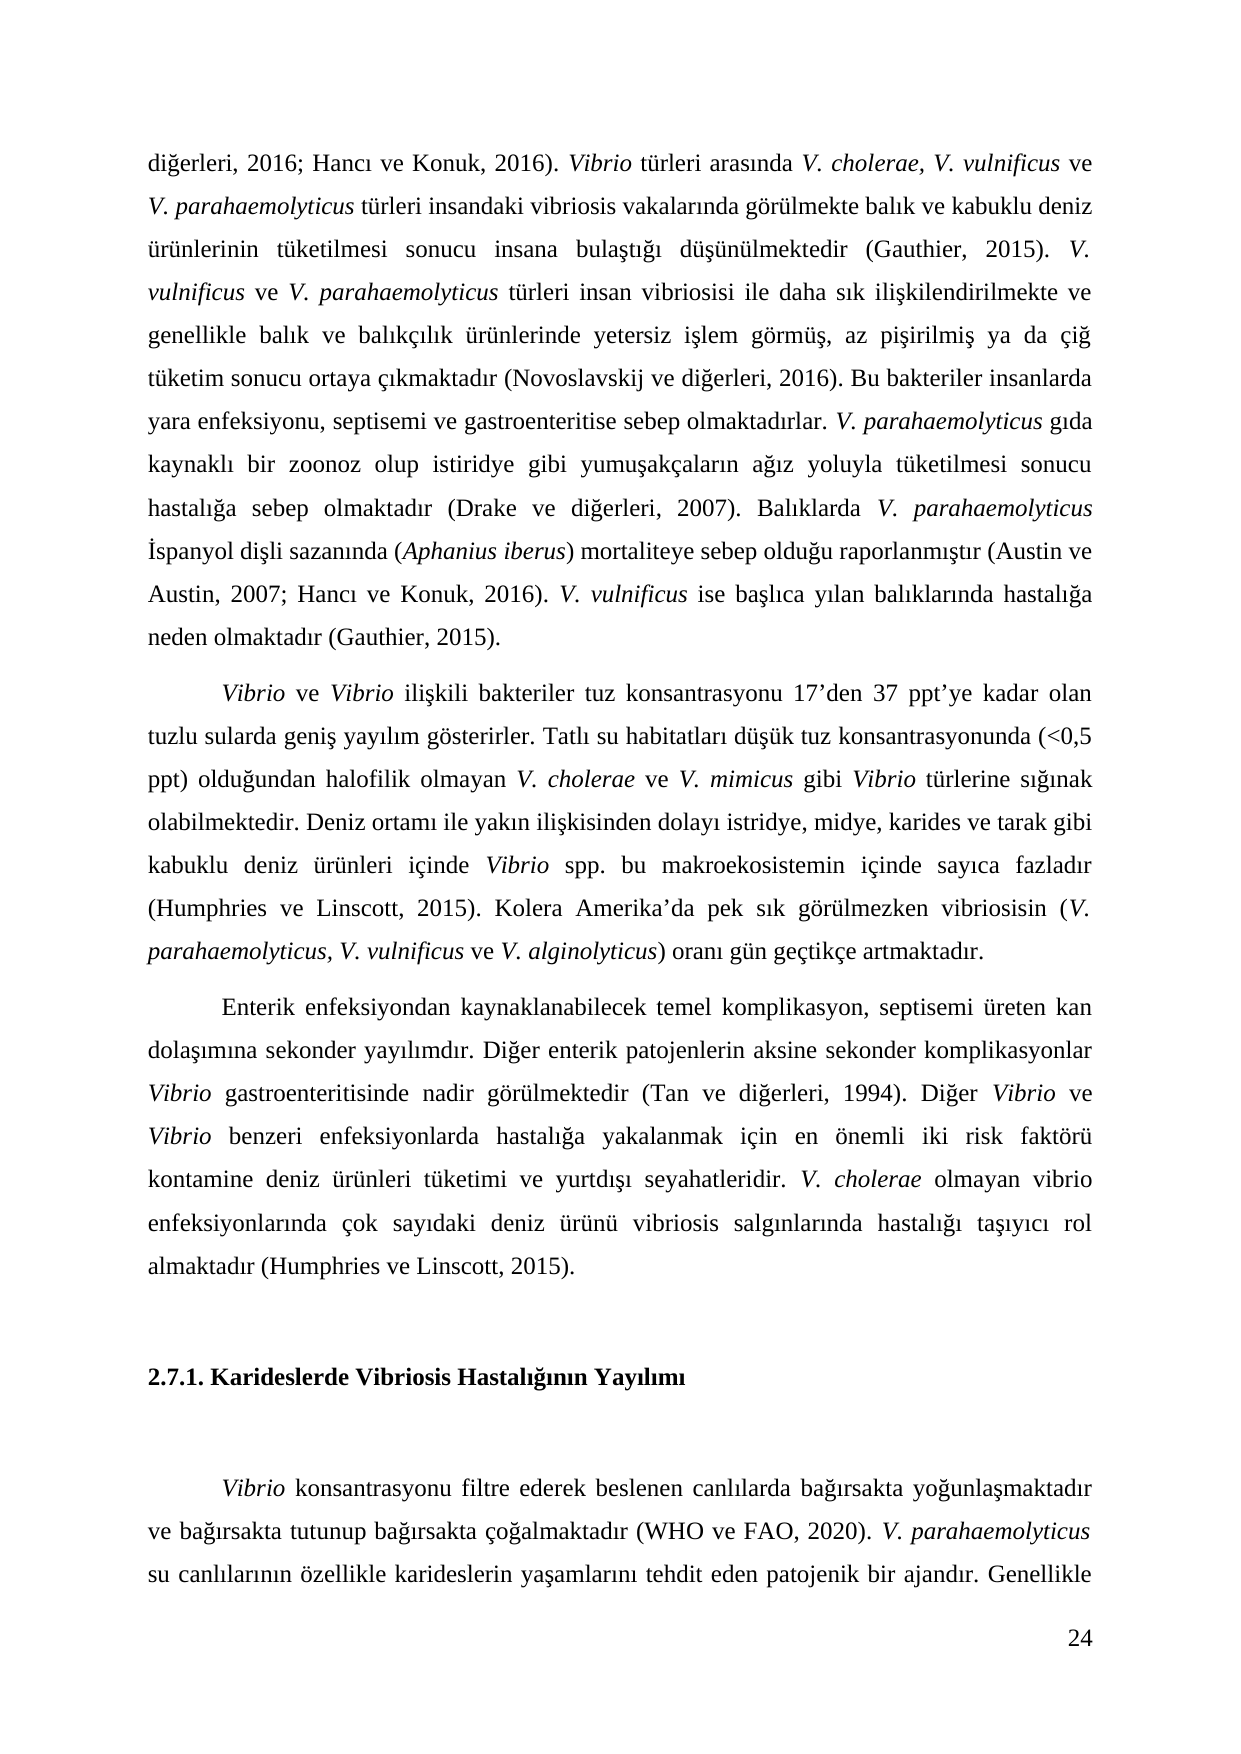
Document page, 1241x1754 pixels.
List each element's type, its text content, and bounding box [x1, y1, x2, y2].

text Enterik enfeksiyondan kaynaklanabilecek temel komplikasyon, septisemi üreten kan dolaşımına sekonder yayılımdır. Diğer enterik patojenlerin aksine sekonder komplikasyonlar Vibrio gastroenteritisinde nadir görülmektedir (Tan ve diğerleri, 1994). Diğer Vibrio ve Vibrio benzeri enfeksiyonlarda hastalığa yakalanmak için en önemli iki risk faktörü kontamine deniz ürünleri tüketimi ve yurtdışı seyahatleridir. V. cholerae olmayan vibrio enfeksiyonlarında çok sayıdaki deniz ürünü vibriosis salgınlarında hastalığı taşıyıcı rol almaktadır (Humphries ve Linscott, 2015). [148, 992, 1093, 1279]
text 2.7.1. Karideslerde Vibriosis Hastalığının Yayılımı [148, 1362, 1093, 1391]
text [148, 148, 1093, 651]
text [148, 1473, 1093, 1588]
text Vibrio ve Vibrio ilişkili bakteriler tuz konsantrasyonu 17’den 37 ppt’ye kadar olan tuzlu sularda geniş yayılım gösterirler. Tatlı su habitatları düşük tuz konsantrasyonunda (<0,5 ppt) olduğundan halofilik olmayan V. cholerae ve V. mimicus gibi Vibrio türlerine sığınak olabilmektedir. Deniz ortamı ile yakın ilişkisinden dolayı istridye, midye, karides ve tarak gibi kabuklu deniz ürünleri içinde Vibrio spp. bu makroekosistemin içinde sayıca fazladır (Humphries ve Linscott, 2015). Kolera Amerika’da pek sık görülmezken vibriosisin (V. parahaemolyticus, V. vulnificus ve V. alginolyticus) oranı gün geçtikçe artmaktadır. [148, 678, 1093, 965]
